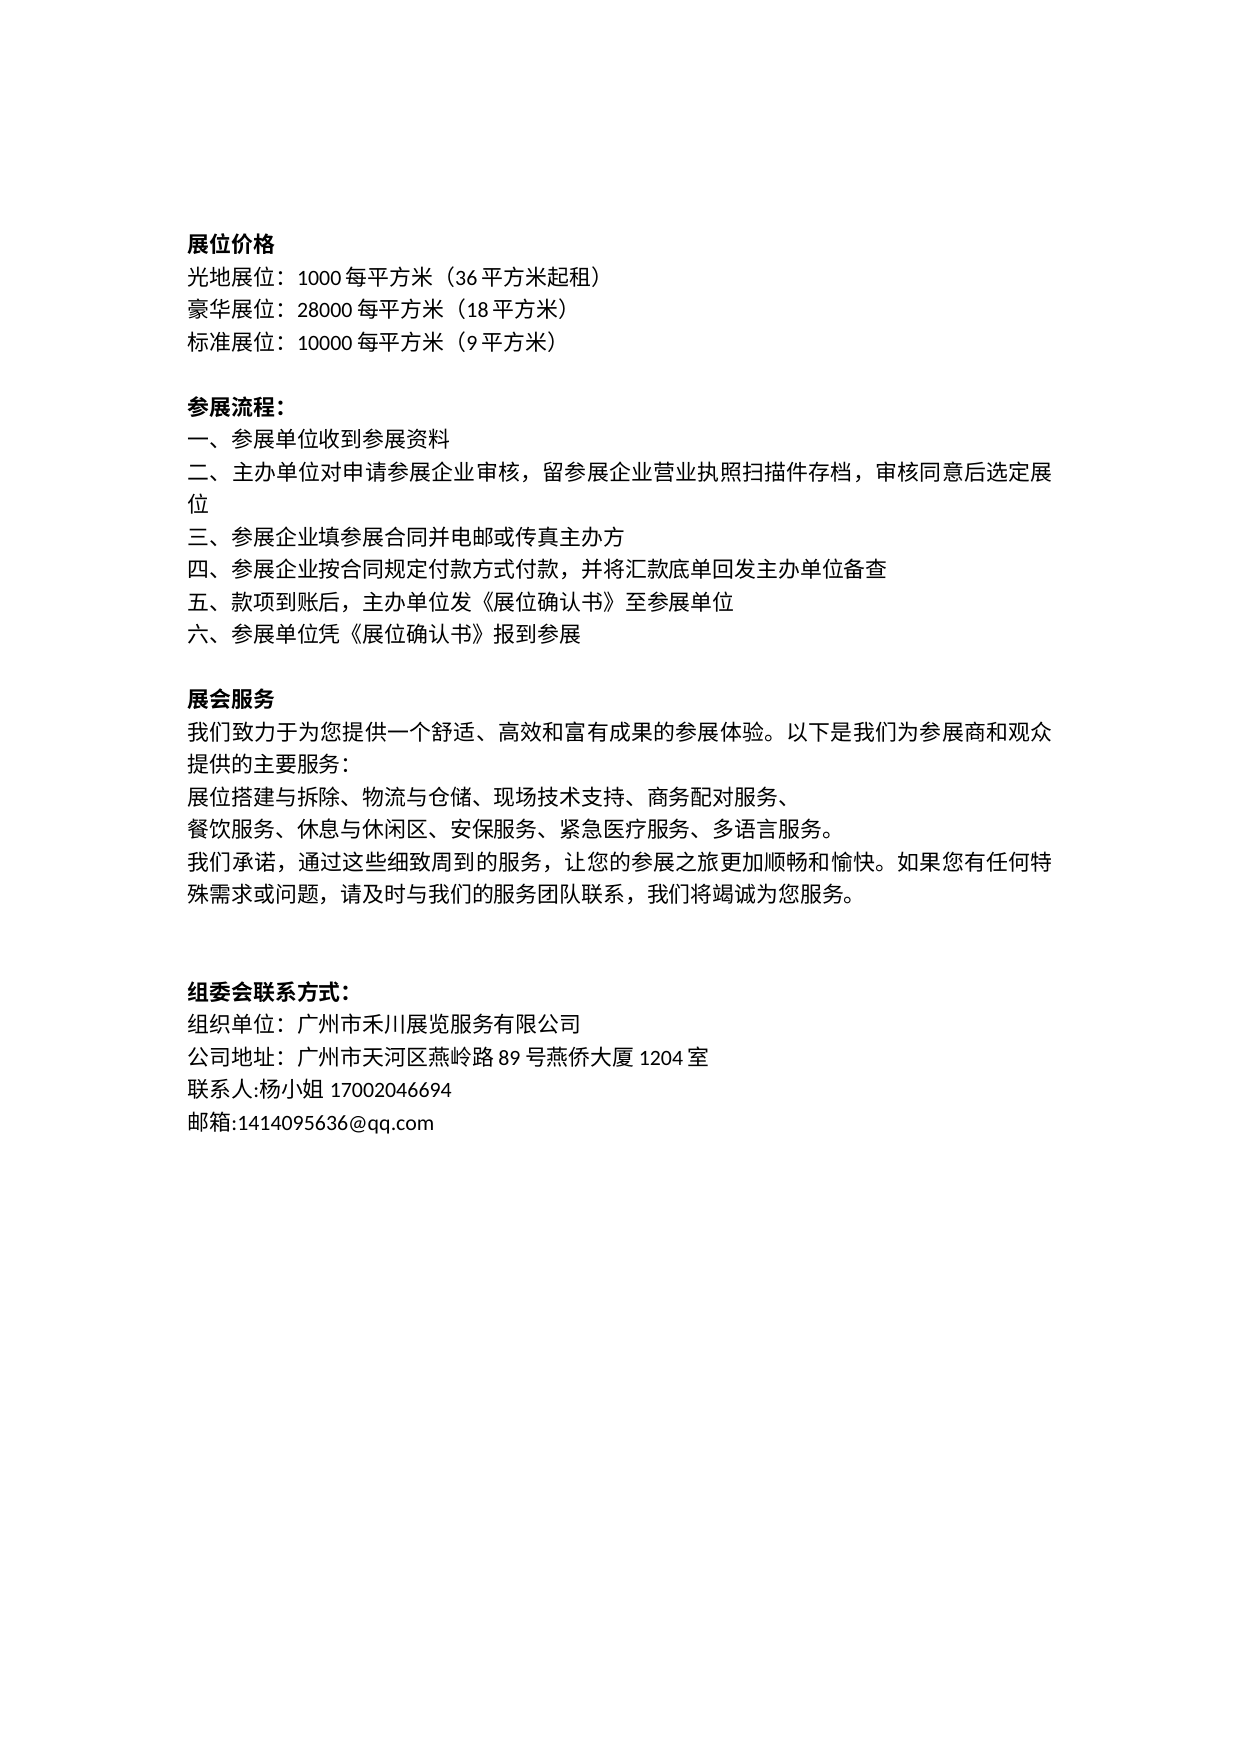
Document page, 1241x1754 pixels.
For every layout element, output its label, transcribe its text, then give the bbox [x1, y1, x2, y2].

text 邮箱:1414095636@qq.com [187, 1104, 1053, 1137]
text 展会服务 [187, 682, 1053, 714]
text 五、款项到账后，主办单位发《展位确认书》至参展单位 [187, 584, 1053, 617]
text 二、主办单位对申请参展企业审核，留参展企业营业执照扫描件存档，审核同意后选定展位 [187, 454, 1053, 519]
text 光地展位：1000每平方米（36平方米起租） [187, 259, 1053, 292]
text 我们承诺，通过这些细致周到的服务，让您的参展之旅更加顺畅和愉快。如果您有任何特殊需求或问题，请及时与我们的服务团队联系，我们将竭诚为您服务。 [187, 844, 1053, 909]
text 一、参展单位收到参展资料 [187, 422, 1053, 454]
text 组织单位：广州市禾川展览服务有限公司 [187, 1007, 1053, 1039]
text 三、参展企业填参展合同并电邮或传真主办方 [187, 519, 1053, 552]
text 六、参展单位凭《展位确认书》报到参展 [187, 617, 1053, 649]
text 公司地址：广州市天河区燕岭路89号燕侨大厦1204室 [187, 1039, 1053, 1072]
text 参展流程： [187, 389, 1053, 422]
text 四、参展企业按合同规定付款方式付款，并将汇款底单回发主办单位备查 [187, 552, 1053, 584]
text 联系人:杨小姐 17002046694 [187, 1072, 1053, 1104]
text 餐饮服务、休息与休闲区、安保服务、紧急医疗服务、多语言服务。 [187, 812, 1053, 844]
text 豪华展位：28000每平方米（18平方米） [187, 292, 1053, 324]
text 展位价格 [187, 227, 1053, 259]
text 展位搭建与拆除、物流与仓储、现场技术支持、商务配对服务、 [187, 779, 1053, 812]
text 组委会联系方式： [187, 974, 1053, 1007]
text 我们致力于为您提供一个舒适、高效和富有成果的参展体验。以下是我们为参展商和观众提供的主要服务： [187, 714, 1053, 779]
text 标准展位：10000每平方米（9平方米） [187, 324, 1053, 357]
